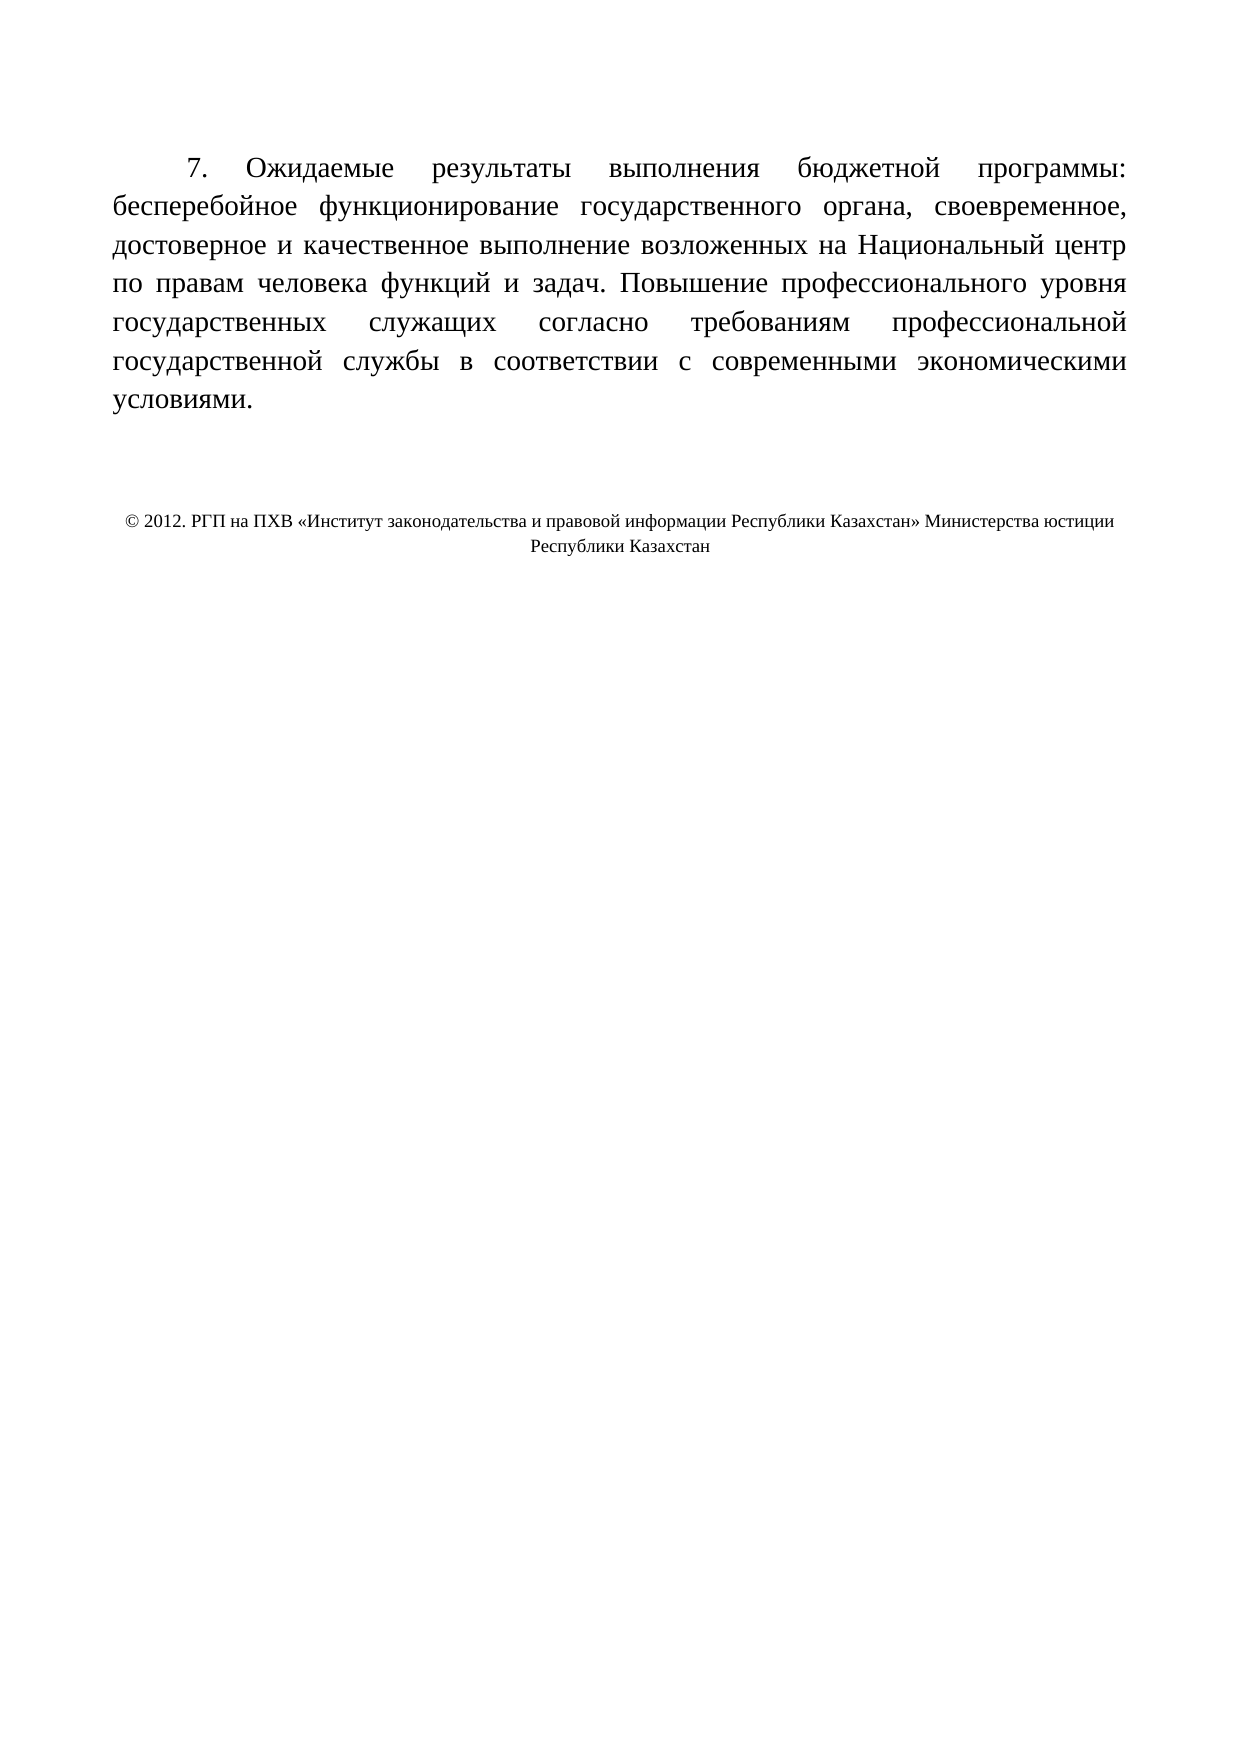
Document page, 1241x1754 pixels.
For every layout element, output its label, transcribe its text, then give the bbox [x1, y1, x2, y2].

text © 2012. РГП на ПХВ «Институт законодательства и правовой информации Республики Казахстан» Министерства юстиции Республики Казахстан [112, 510, 1128, 557]
text 7. Ожидаемые результаты выполнения бюджетной программы: бесперебойное функционирование государственного органа, своевременное, достоверное и качественное выполнение возложенных на Национальный центр по правам человека функций и задач. Повышение профессионального уровня государственных служащих согласно требованиям профессиональной государственной службы в соответствии с современными экономическими условиями. [112, 150, 1128, 415]
